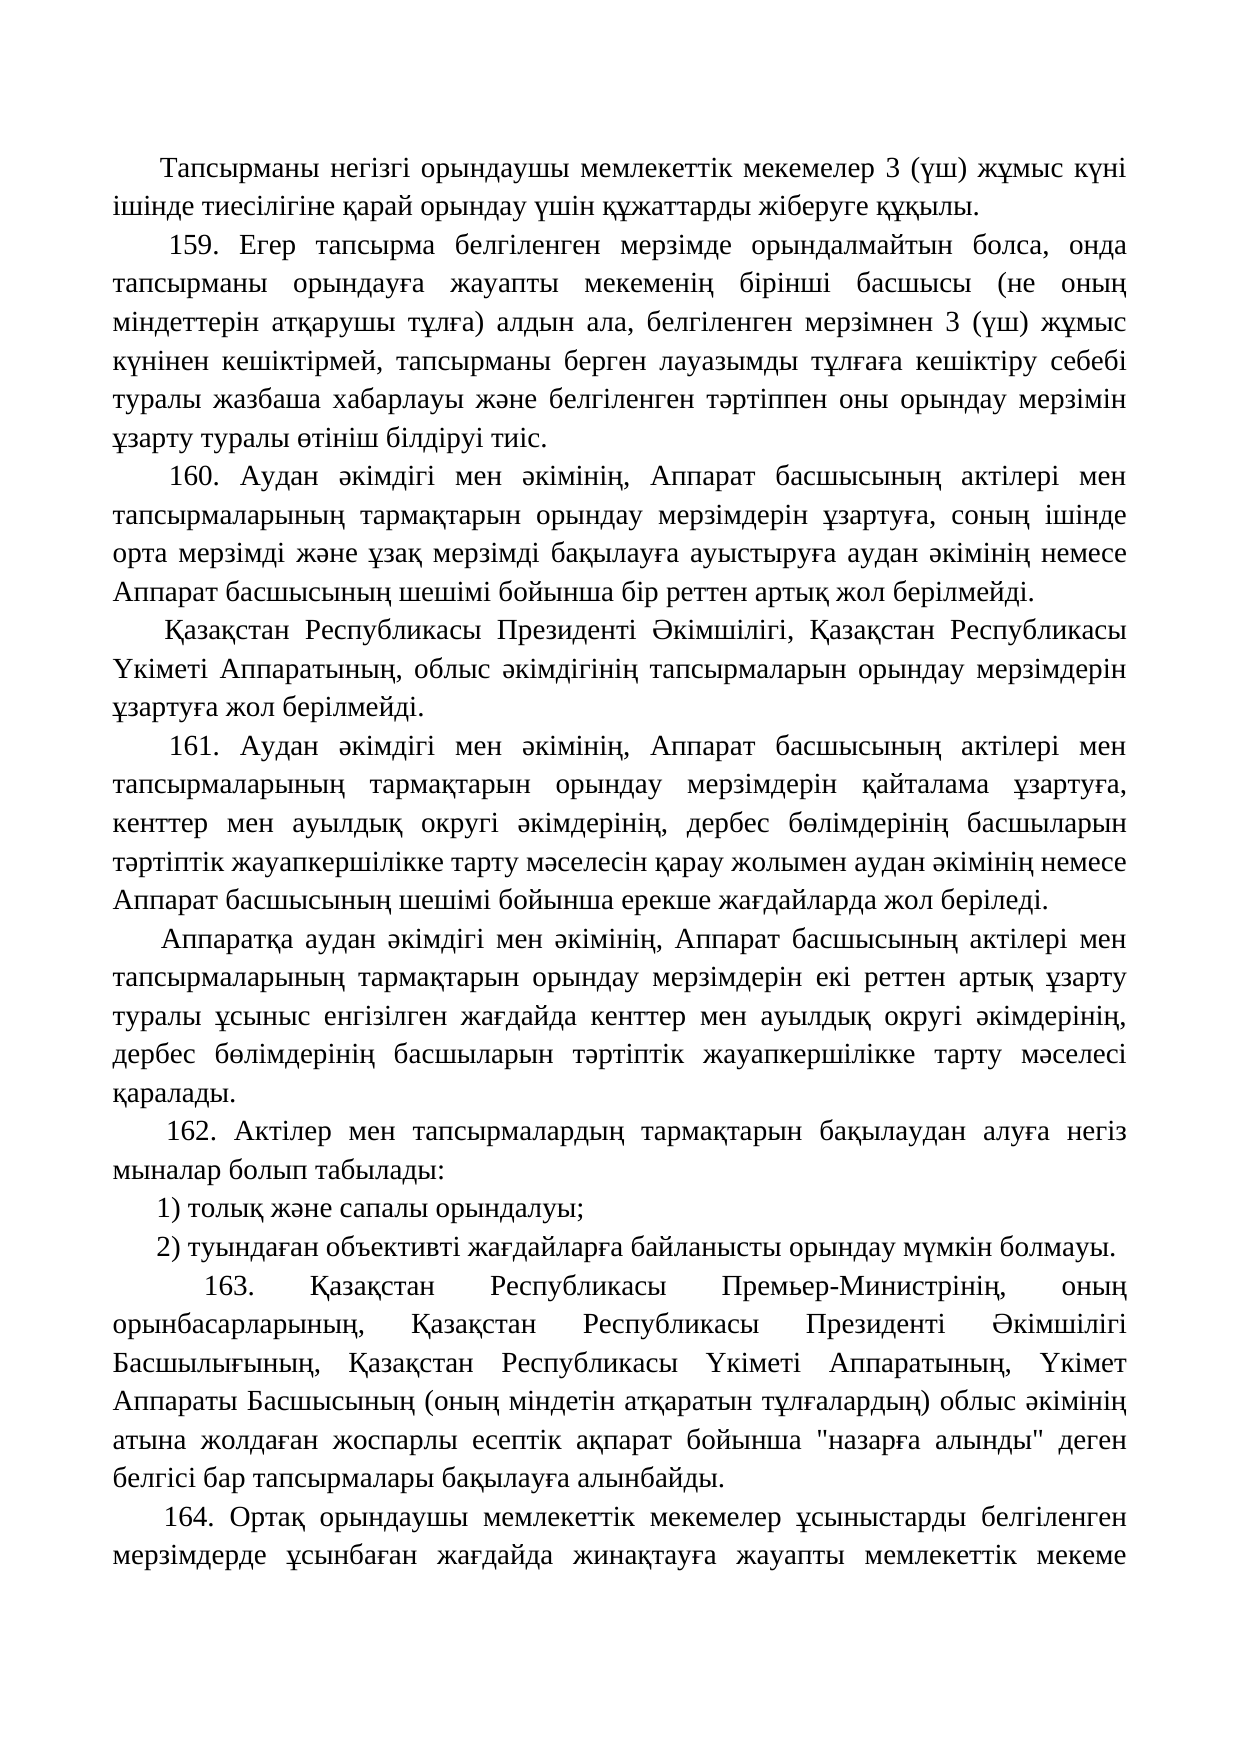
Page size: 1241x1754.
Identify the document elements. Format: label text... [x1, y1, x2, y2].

text 162. Актілер мен тапсырмалардың тармақтарын бақылаудан алуға негіз мыналар болып табылады: [112, 1113, 1128, 1186]
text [112, 1499, 1128, 1571]
text Қазақстан Республикасы Президенті Әкімшілігі, Қазақстан Республикасы Үкіметі Аппаратының, облыс әкімдігінің тапсырмаларын орындау мерзімдерін ұзартуға жол берілмейді. [112, 612, 1128, 723]
text 1) толық және сапалы орындалуы; [112, 1191, 1128, 1224]
text 159. Егер тапсырма белгіленген мерзімде орындалмайтын болса, онда тапсырманы орындауға жауапты мекеменің бірінші басшысы (не оның міндеттерін атқарушы тұлға) алдын ала, белгіленген мерзімнен 3 (үш) жұмыс күнінен кешіктірмей, тапсырманы берген лауазымды тұлғаға кешіктіру себебі туралы жазбаша хабарлауы және белгіленген тәртіппен оны орындау мерзімін ұзарту туралы өтініш білдіруі тиіс. [112, 227, 1128, 453]
text 160. Аудан әкімдігі мен әкімінің, Аппарат басшысының актілері мен тапсырмаларының тармақтарын орындау мерзімдерін ұзартуға, соның ішінде орта мерзімді және ұзақ мерзімді бақылауға ауыстыруға аудан әкімінің немесе Аппарат басшысының шешімі бойынша бір реттен артық жол берілмейді. [112, 458, 1128, 607]
text 2) туындаған объективті жағдайларға байланысты орындау мүмкін болмауы. [112, 1229, 1128, 1263]
text Аппаратқа аудан әкімдігі мен әкімінің, Аппарат басшысының актілері мен тапсырмаларының тармақтарын орындау мерзімдерін екі реттен артық ұзарту туралы ұсыныс енгізілген жағдайда кенттер мен ауылдық округі әкімдерінің, дербес бөлімдерінің басшыларын тәртіптік жауапкершілікке тарту мәселесі қаралады. [112, 921, 1128, 1108]
text 161. Аудан әкімдігі мен әкімінің, Аппарат басшысының актілері мен тапсырмаларының тармақтарын орындау мерзімдерін қайталама ұзартуға, кенттер мен ауылдық округі әкімдерінің, дербес бөлімдерінің басшыларын тәртіптік жауапкершілікке тарту мәселесін қарау жолымен аудан әкімінің немесе Аппарат басшысының шешімі бойынша ерекше жағдайларда жол беріледі. [112, 728, 1128, 916]
text Тапсырманы негізгі орындаушы мемлекеттік мекемелер 3 (үш) жұмыс күні ішінде тиесілігіне қарай орындау үшін құжаттарды жіберуге құқылы. [112, 150, 1128, 222]
text 163. Қазақстан Республикасы Премьер-Министрінің, оның орынбасарларының, Қазақстан Республикасы Президенті Әкімшілігі Басшылығының, Қазақстан Республикасы Үкіметі Аппаратының, Үкімет Аппараты Басшысының (оның міндетін атқаратын тұлғалардың) облыс әкімінің атына жолдаған жоспарлы есептік ақпарат бойынша "назарға алынды" деген белгісі бар тапсырмалары бақылауға алынбайды. [112, 1268, 1128, 1494]
